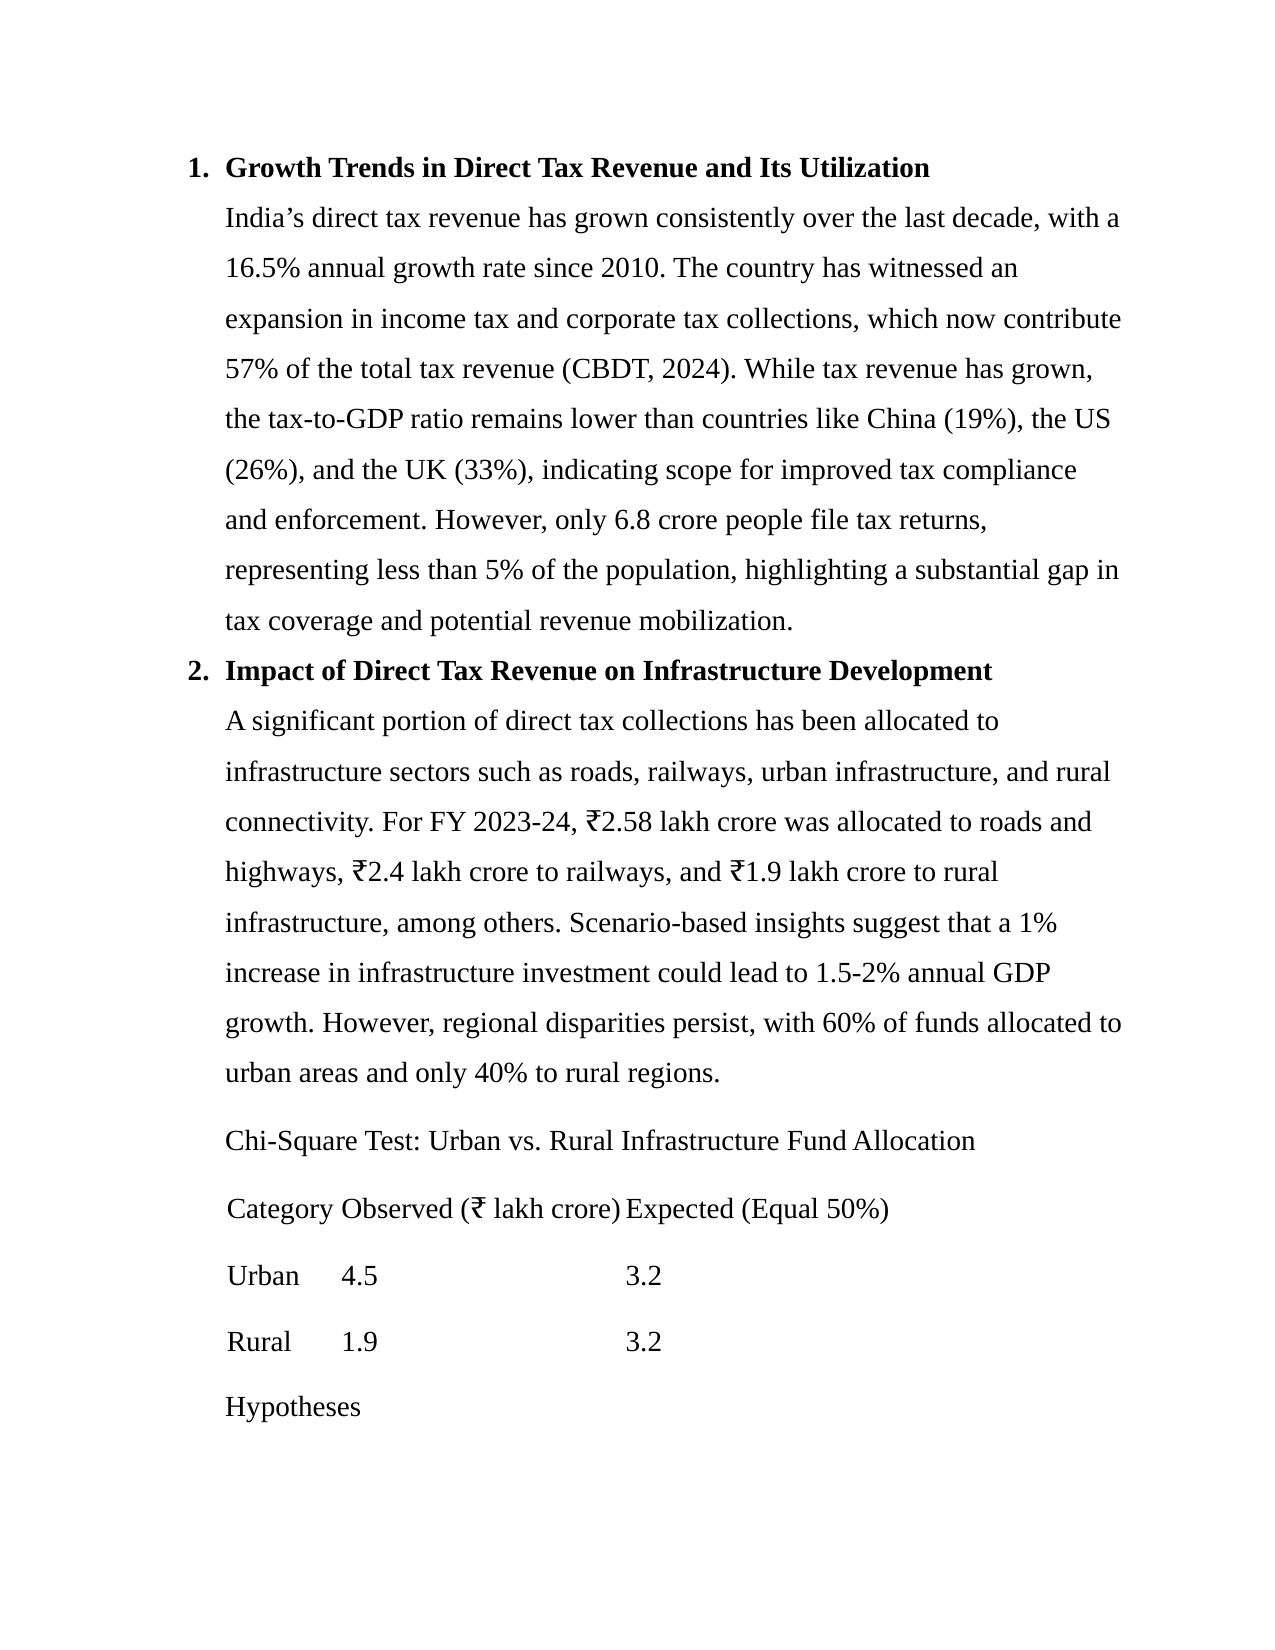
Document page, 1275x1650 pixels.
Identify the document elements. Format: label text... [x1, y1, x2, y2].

text Chi-Square Test: Urban vs. Rural Infrastructure Fund Allocation [225, 1123, 1125, 1156]
table_cell Rural [225, 1323, 340, 1389]
list Growth Trends in Direct Tax Revenue and Its Utilization India’s direct tax revenue has grown consistently over the last decade, with a 16.5% annual growth rate since 2010. The country has witnessed an expansion in income tax and corporate tax collections, which now contribute 57% of the total tax revenue (CBDT, 2024). While tax revenue has grown, the tax-to-GDP ratio remains lower than countries like China (19%), the US (26%), and the UK (33%), indicating scope for improved tax compliance and enforcement. However, only 6.8 crore people file tax returns, representing less than 5% of the population, highlighting a substantial gap in tax coverage and potential revenue mobilization. [187, 150, 1125, 636]
table_cell 3.2 [624, 1323, 896, 1389]
table_cell Urban [225, 1256, 340, 1322]
table_cell 4.5 [340, 1256, 624, 1322]
table_cell 1.9 [340, 1323, 624, 1389]
table_header Category [225, 1190, 340, 1256]
table_header Expected (Equal 50%) [624, 1190, 896, 1256]
table_header Observed (₹ lakh crore) [340, 1190, 624, 1256]
list Impact of Direct Tax Revenue on Infrastructure Development A significant portion of direct tax collections has been allocated to infrastructure sectors such as roads, railways, urban infrastructure, and rural connectivity. For FY 2023-24, ₹2.58 lakh crore was allocated to roads and highways, ₹2.4 lakh crore to railways, and ₹1.9 lakh crore to rural infrastructure, among others. Scenario-based insights suggest that a 1% increase in infrastructure investment could lead to 1.5-2% annual GDP growth. However, regional disparities persist, with 60% of funds allocated to urban areas and only 40% to rural regions. [187, 653, 1125, 1089]
table_cell 3.2 [624, 1256, 896, 1322]
text Hypotheses [225, 1389, 1125, 1422]
